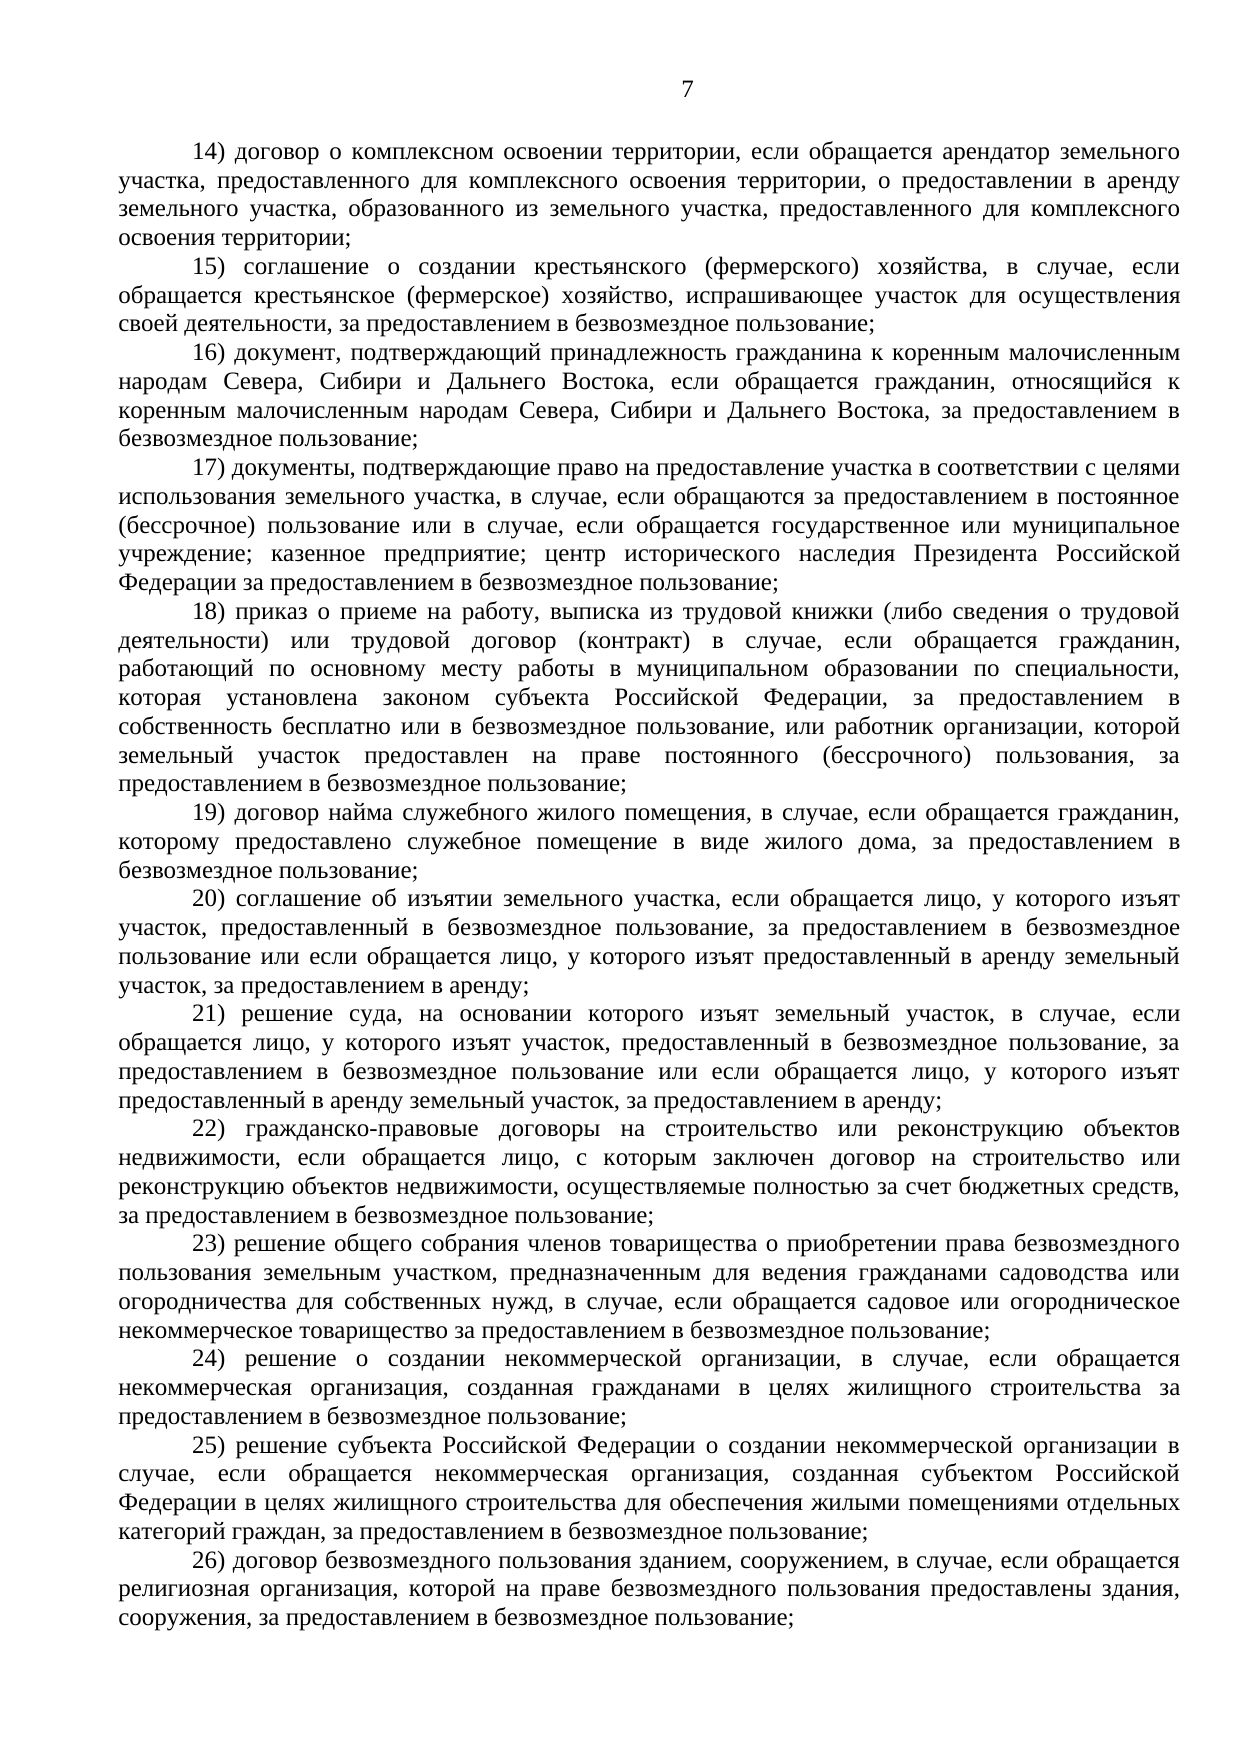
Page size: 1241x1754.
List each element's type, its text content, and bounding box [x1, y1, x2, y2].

text 23) решение общего собрания членов товарищества о приобретении права безвозмездного пользования земельным участком, предназначенным для ведения гражданами садоводства или огородничества для собственных нужд, в случае, если обращается садовое или огородническое некоммерческое товарищество за предоставлением в безвозмездное пользование; [118, 1228, 1181, 1343]
text 22) гражданско-правовые договоры на строительство или реконструкцию объектов недвижимости, если обращается лицо, с которым заключен договор на строительство или реконструкцию объектов недвижимости, осуществляемые полностью за счет бюджетных средств, за предоставлением в безвозмездное пользование; [118, 1113, 1181, 1228]
text 19) договор найма служебного жилого помещения, в случае, если обращается гражданин, которому предоставлено служебное помещение в виде жилого дома, за предоставлением в безвозмездное пользование; [118, 797, 1181, 883]
text 26) договор безвозмездного пользования зданием, сооружением, в случае, если обращается религиозная организация, которой на праве безвозмездного пользования предоставлены здания, сооружения, за предоставлением в безвозмездное пользование; [118, 1545, 1181, 1631]
text 18) приказ о приеме на работу, выписка из трудовой книжки (либо сведения о трудовой деятельности) или трудовой договор (контракт) в случае, если обращается гражданин, работающий по основному месту работы в муниципальном образовании по специальности, которая установлена законом субъекта Российской Федерации, за предоставлением в собственность бесплатно или в безвозмездное пользование, или работник организации, которой земельный участок предоставлен на праве постоянного (бессрочного) пользования, за предоставлением в безвозмездное пользование; [118, 596, 1181, 797]
text 17) документы, подтверждающие право на предоставление участка в соответствии с целями использования земельного участка, в случае, если обращаются за предоставлением в постоянное (бессрочное) пользование или в случае, если обращается государственное или муниципальное учреждение; казенное предприятие; центр исторического наследия Президента Российской Федерации за предоставлением в безвозмездное пользование; [118, 452, 1181, 596]
text 24) решение о создании некоммерческой организации, в случае, если обращается некоммерческая организация, созданная гражданами в целях жилищного строительства за предоставлением в безвозмездное пользование; [118, 1343, 1181, 1430]
text 14) договор о комплексном освоении территории, если обращается арендатор земельного участка, предоставленного для комплексного освоения территории, о предоставлении в аренду земельного участка, образованного из земельного участка, предоставленного для комплексного освоения территории; [118, 136, 1181, 251]
text 25) решение субъекта Российской Федерации о создании некоммерческой организации в случае, если обращается некоммерческая организация, созданная субъектом Российской Федерации в целях жилищного строительства для обеспечения жилыми помещениями отдельных категорий граждан, за предоставлением в безвозмездное пользование; [118, 1430, 1181, 1545]
text 20) соглашение об изъятии земельного участка, если обращается лицо, у которого изъят участок, предоставленный в безвозмездное пользование, за предоставлением в безвозмездное пользование или если обращается лицо, у которого изъят предоставленный в аренду земельный участок, за предоставлением в аренду; [118, 883, 1181, 998]
text 16) документ, подтверждающий принадлежность гражданина к коренным малочисленным народам Севера, Сибири и Дальнего Востока, если обращается гражданин, относящийся к коренным малочисленным народам Севера, Сибири и Дальнего Востока, за предоставлением в безвозмездное пользование; [118, 337, 1181, 452]
text 15) соглашение о создании крестьянского (фермерского) хозяйства, в случае, если обращается крестьянское (фермерское) хозяйство, испрашивающее участок для осуществления своей деятельности, за предоставлением в безвозмездное пользование; [118, 251, 1181, 337]
text 21) решение суда, на основании которого изъят земельный участок, в случае, если обращается лицо, у которого изъят участок, предоставленный в безвозмездное пользование, за предоставлением в безвозмездное пользование или если обращается лицо, у которого изъят предоставленный в аренду земельный участок, за предоставлением в аренду; [118, 998, 1181, 1113]
